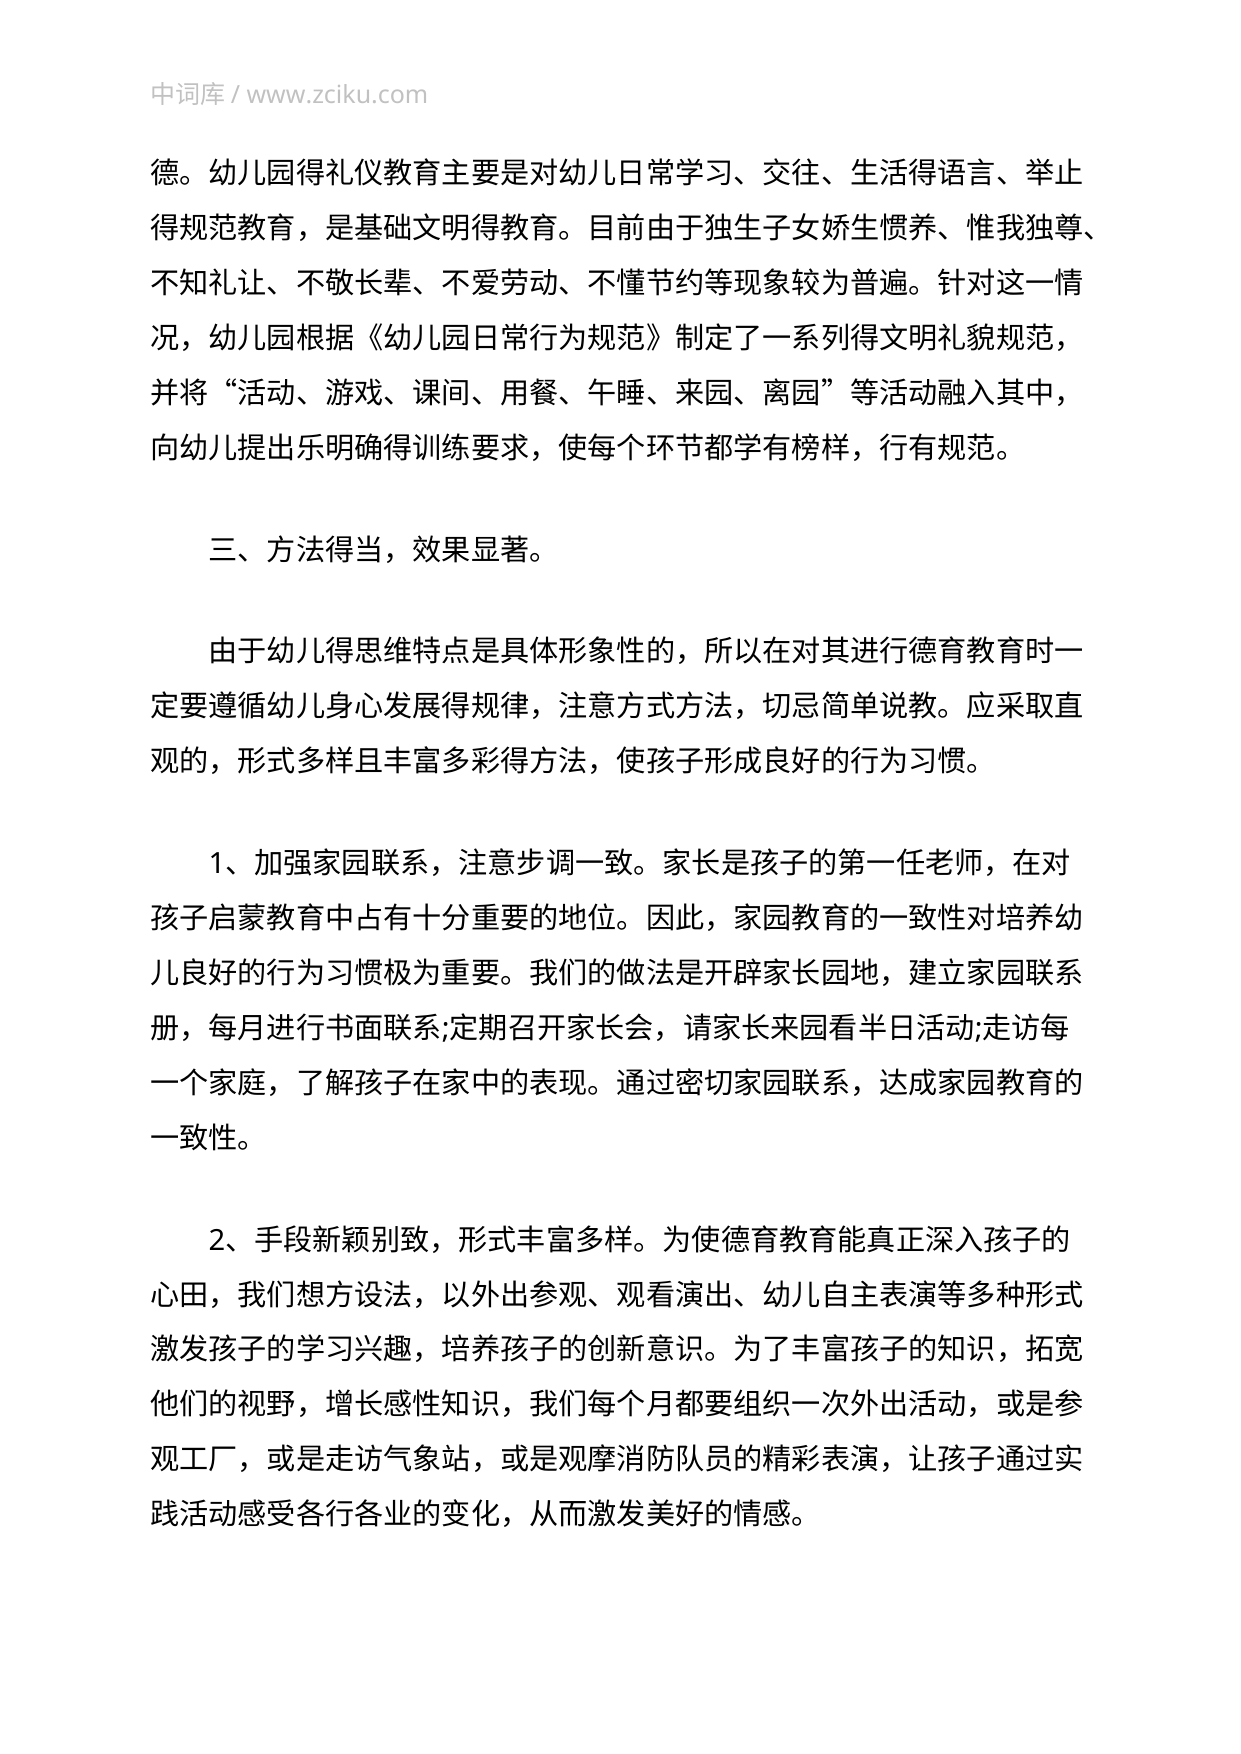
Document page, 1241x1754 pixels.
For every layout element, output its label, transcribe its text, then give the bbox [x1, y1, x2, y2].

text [150, 150, 1090, 467]
text 三、方法得当，效果显著。 [150, 526, 1090, 568]
text 由于幼儿得思维特点是具体形象性的，所以在对其进行德育教育时一定要遵循幼儿身心发展得规律，注意方式方法，切忌简单说教。应采取直观的，形式多样且丰富多彩得方法，使孩子形成良好的行为习惯。 [150, 628, 1090, 780]
text 2、手段新颖别致，形式丰富多样。为使德育教育能真正深入孩子的心田，我们想方设法，以外出参观、观看演出、幼儿自主表演等多种形式激发孩子的学习兴趣，培养孩子的创新意识。为了丰富孩子的知识，拓宽他们的视野，增长感性知识，我们每个月都要组织一次外出活动，或是参观工厂，或是走访气象站，或是观摩消防队员的精彩表演，让孩子通过实践活动感受各行各业的变化，从而激发美好的情感。 [150, 1216, 1090, 1533]
text 1、加强家园联系，注意步调一致。家长是孩子的第一任老师，在对孩子启蒙教育中占有十分重要的地位。因此，家园教育的一致性对培养幼儿良好的行为习惯极为重要。我们的做法是开辟家长园地，建立家园联系册，每月进行书面联系;定期召开家长会，请家长来园看半日活动;走访每一个家庭，了解孩子在家中的表现。通过密切家园联系，达成家园教育的一致性。 [150, 839, 1090, 1157]
